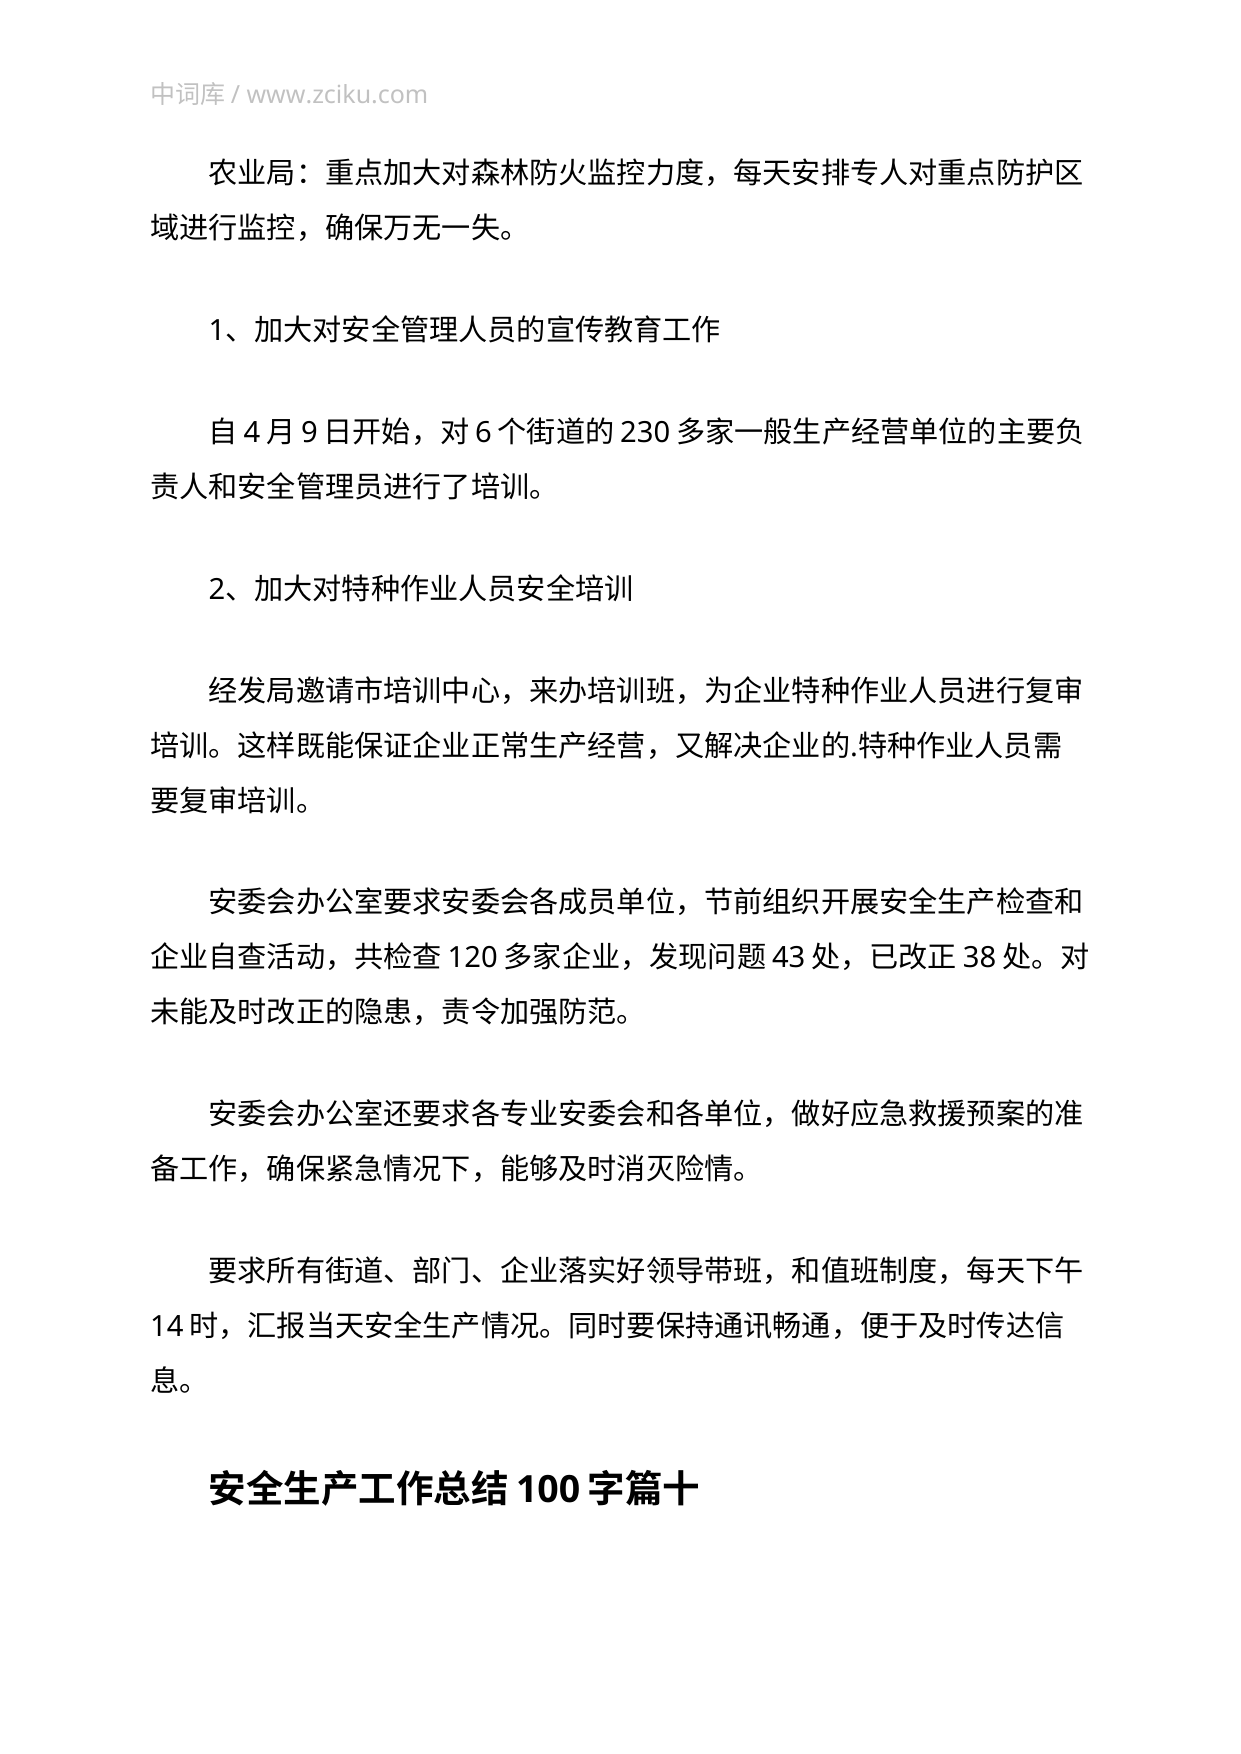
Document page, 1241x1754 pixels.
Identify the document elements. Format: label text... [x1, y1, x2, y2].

text 2、加大对特种作业人员安全培训 [150, 565, 1090, 608]
text 安全生产工作总结100字篇十 [150, 1459, 1090, 1513]
text 经发局邀请市培训中心，来办培训班，为企业特种作业人员进行复审培训。这样既能保证企业正常生产经营，又解决企业的.特种作业人员需要复审培训。 [150, 667, 1090, 819]
text 要求所有街道、部门、企业落实好领导带班，和值班制度，每天下午14时，汇报当天安全生产情况。同时要保持通讯畅通，便于及时传达信息。 [150, 1247, 1090, 1399]
text 自4月9日开始，对6个街道的230多家一般生产经营单位的主要负责人和安全管理员进行了培训。 [150, 409, 1090, 506]
text 农业局：重点加大对森林防火监控力度，每天安排专人对重点防护区域进行监控，确保万无一失。 [150, 150, 1090, 247]
text 1、加大对安全管理人员的宣传教育工作 [150, 307, 1090, 349]
text 安委会办公室要求安委会各成员单位，节前组织开展安全生产检查和企业自查活动，共检查120多家企业，发现问题43处，已改正38处。对未能及时改正的隐患，责令加强防范。 [150, 879, 1090, 1031]
text 安委会办公室还要求各专业安委会和各单位，做好应急救援预案的准备工作，确保紧急情况下，能够及时消灭险情。 [150, 1091, 1090, 1188]
